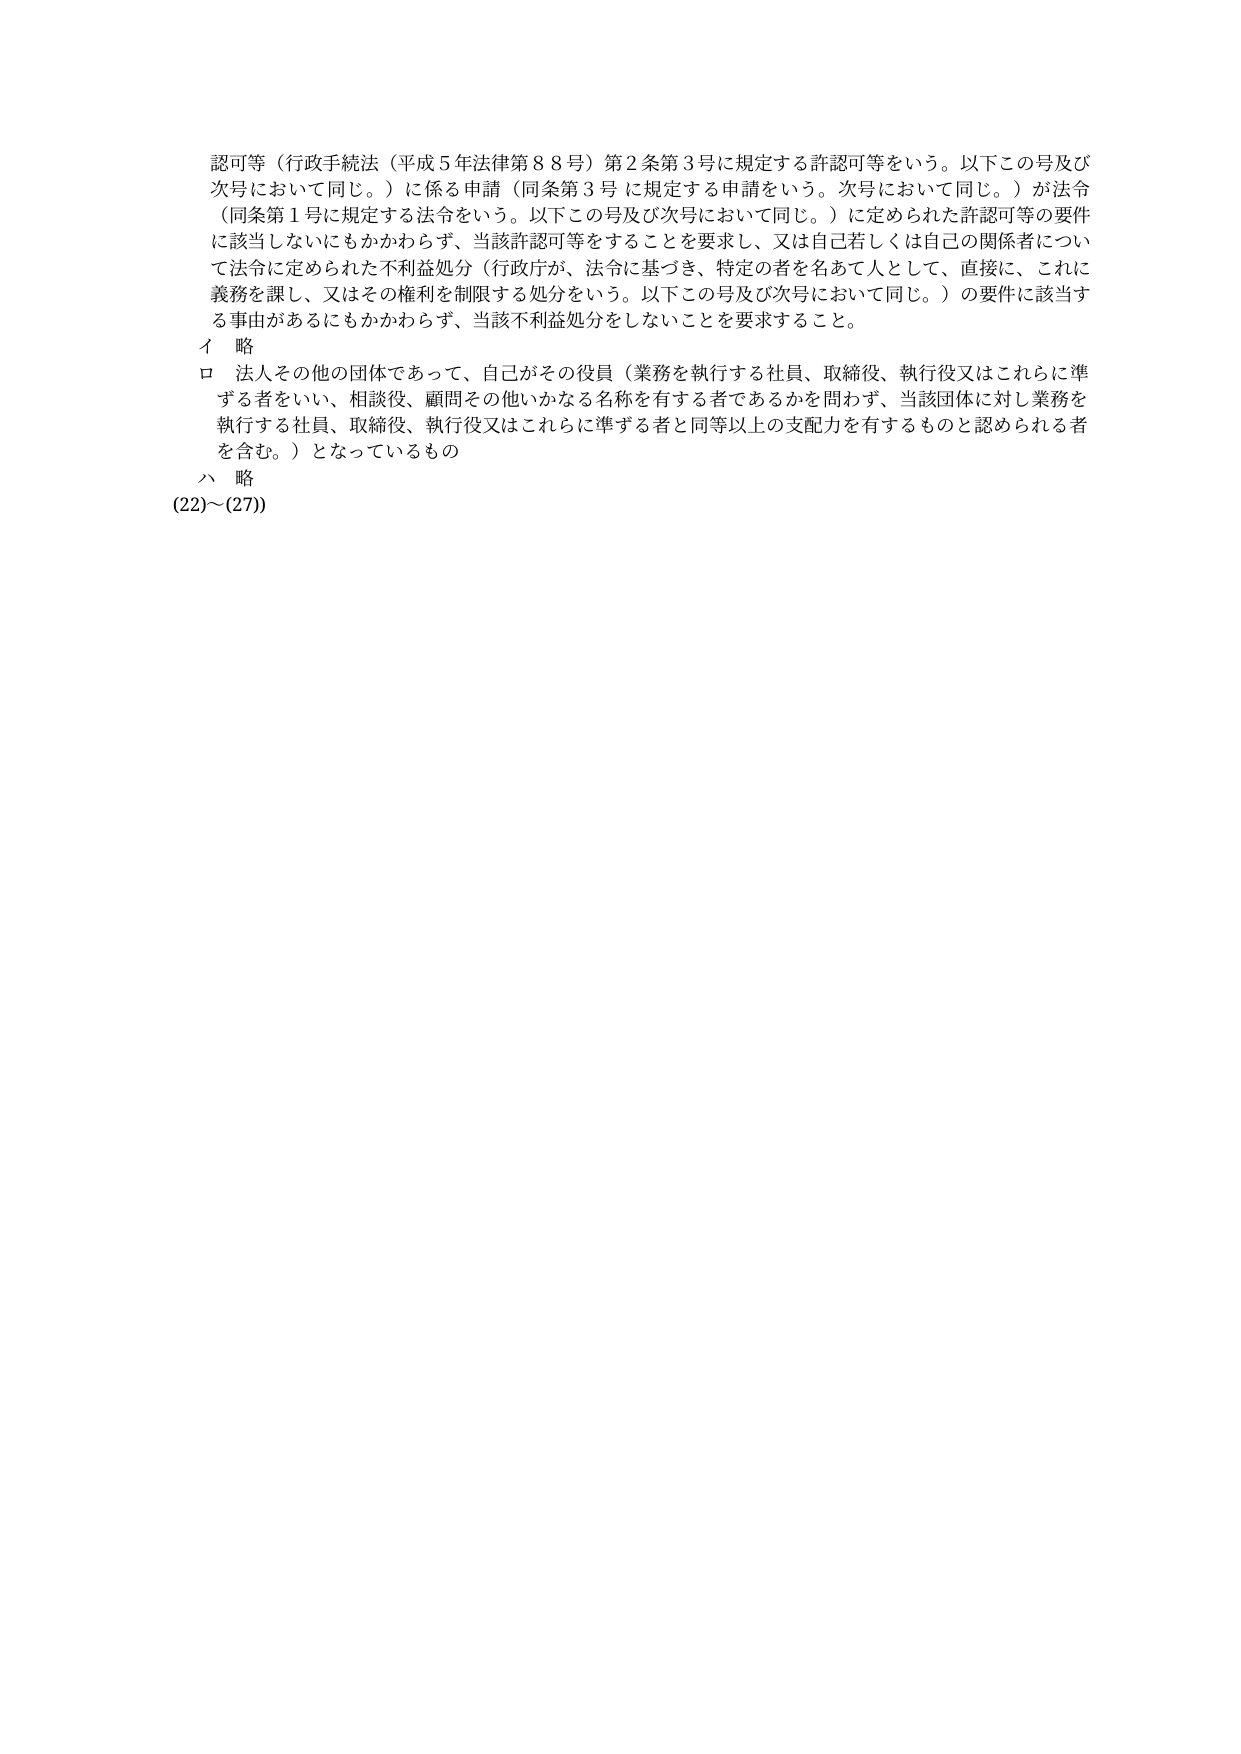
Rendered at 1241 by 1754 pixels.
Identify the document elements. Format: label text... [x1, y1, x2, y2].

text ロ 法人その他の団体であって、自己がその役員（業務を執行する社員、取締役、執行役又はこれらに準ずる者をいい、相談役、顧問その他いかなる名称を有する者であるかを問わず、当該団体に対し業務を執行する社員、取締役、執行役又はこれらに準ずる者と同等以上の支配力を有するものと認められる者を含む。）となっているもの [198, 359, 1092, 464]
text イ 略 [198, 333, 1092, 359]
text ハ 略 [198, 464, 1092, 490]
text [173, 149, 1092, 333]
text (22)～(27)) [173, 490, 1092, 517]
